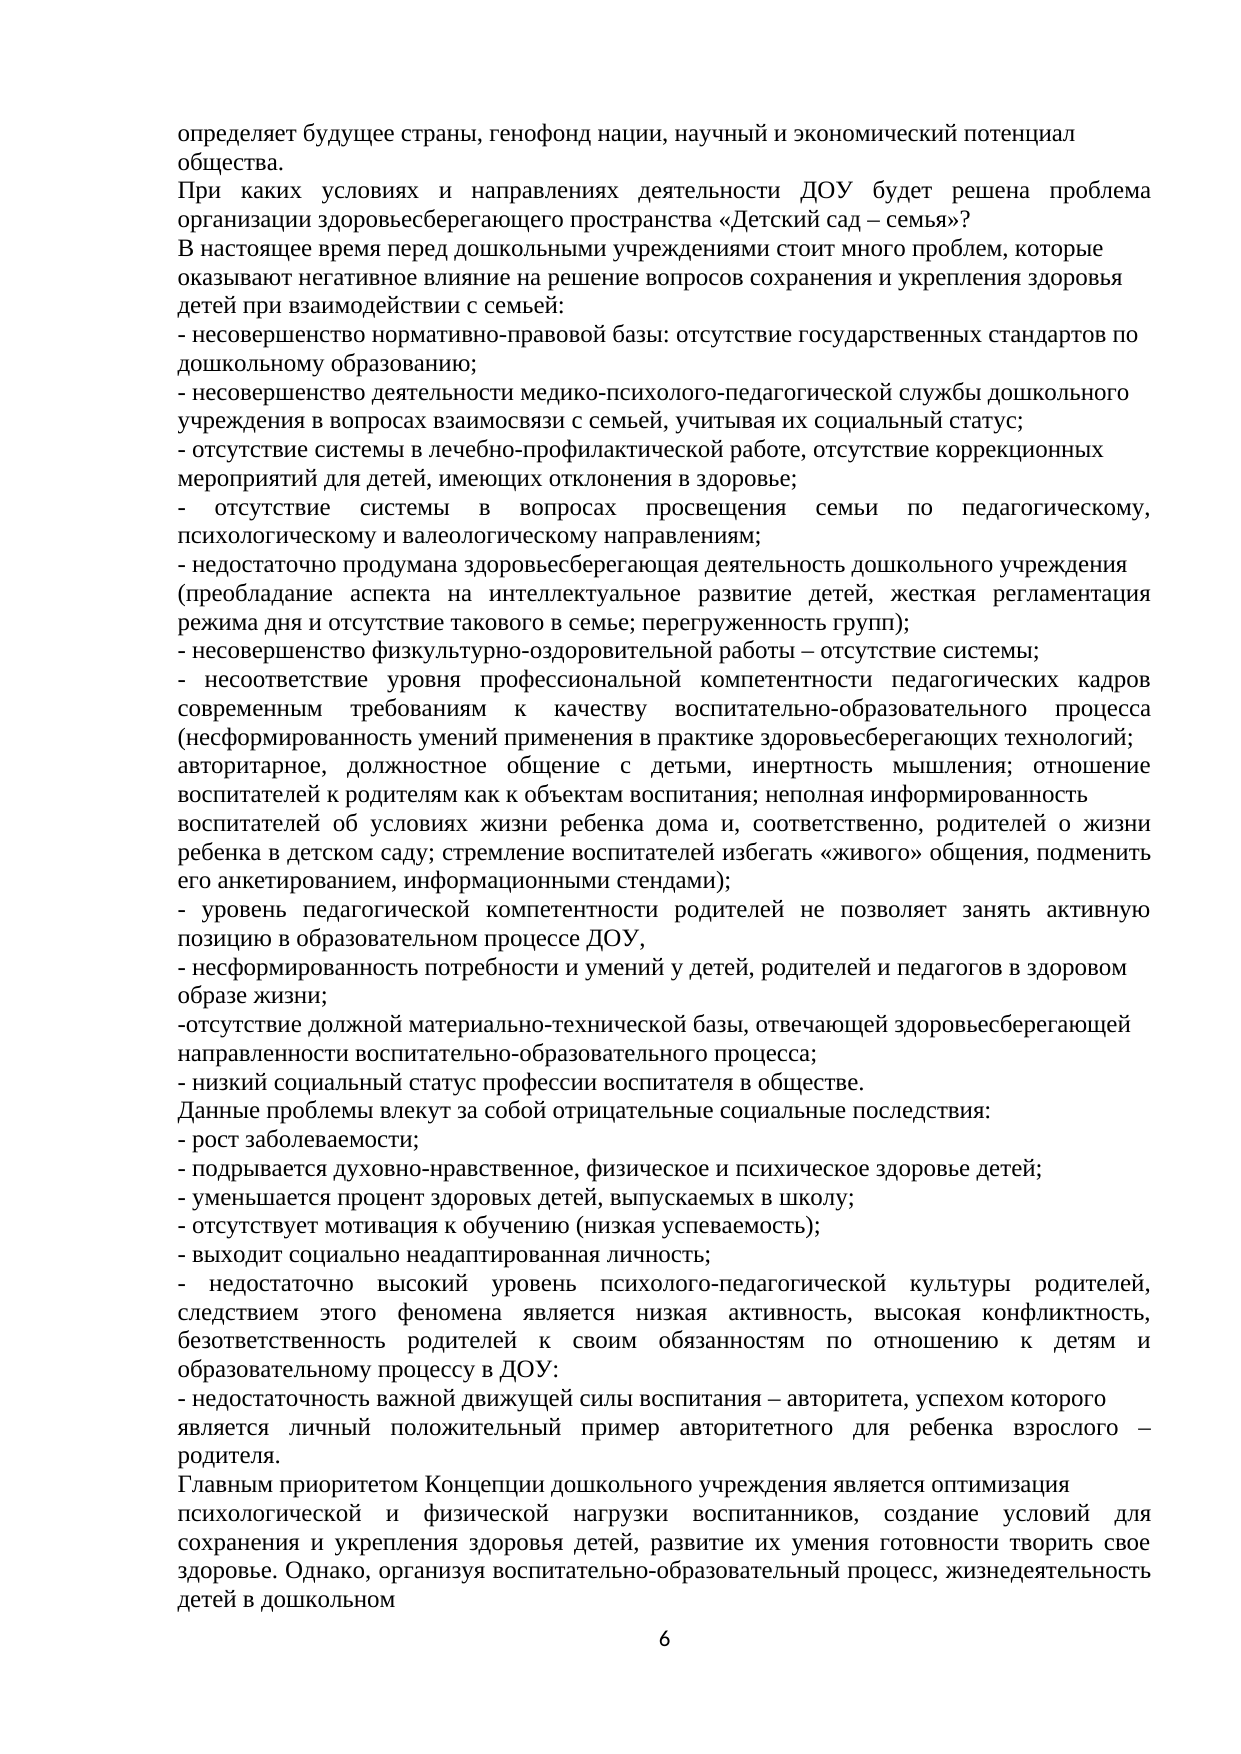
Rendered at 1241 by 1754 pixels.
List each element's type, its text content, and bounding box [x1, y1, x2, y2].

text - несформированность потребности и умений у детей, родителей и педагогов в здоровом [177, 952, 1152, 981]
text - недостаточность важной движущей силы воспитания – авторитета, успехом которого [177, 1383, 1152, 1412]
text авторитарное, должностное общение с детьми, инертность мышления; отношение воспитателей к родителям как к объектам воспитания; неполная информированность [177, 751, 1152, 808]
text - отсутствует мотивация к обучению (низкая успеваемость); [177, 1211, 1152, 1239]
text В настоящее время перед дошкольными учреждениями стоит много проблем, которые [177, 233, 1152, 262]
text - несовершенство деятельности медико-психолого-педагогической службы дошкольного [177, 377, 1152, 406]
text При каких условиях и направлениях деятельности ДОУ будет решена проблема организации здоровьесберегающего пространства «Детский сад – семья»? [177, 176, 1152, 233]
text детей при взаимодействии с семьей: [177, 291, 1152, 319]
text мероприятий для детей, имеющих отклонения в здоровье; [177, 463, 1152, 492]
text дошкольному образованию; [177, 348, 1152, 377]
text Данные проблемы влекут за собой отрицательные социальные последствия: [177, 1096, 1152, 1124]
text - выходит социально неадаптированная личность; [177, 1239, 1152, 1268]
text - отсутствие системы в лечебно-профилактической работе, отсутствие коррекционных [177, 434, 1152, 463]
text (преобладание аспекта на интеллектуальное развитие детей, жесткая регламентация режима дня и отсутствие такового в семье; перегруженность групп); [177, 578, 1152, 636]
text психологической и физической нагрузки воспитанников, создание условий для сохранения и укрепления здоровья детей, развитие их умения готовности творить свое здоровье. Однако, организуя воспитательно-образовательный процесс, жизнедеятельность детей в дошкольном [177, 1498, 1152, 1613]
text - уменьшается процент здоровых детей, выпускаемых в школу; [177, 1182, 1152, 1211]
text - несовершенство нормативно-правовой базы: отсутствие государственных стандартов по [177, 319, 1152, 348]
text - несовершенство физкультурно-оздоровительной работы – отсутствие системы; [177, 636, 1152, 664]
text образе жизни; [177, 981, 1152, 1009]
text направленности воспитательно-образовательного процесса; [177, 1038, 1152, 1067]
text учреждения в вопросах взаимосвязи с семьей, учитывая их социальный статус; [177, 406, 1152, 434]
text воспитателей об условиях жизни ребенка дома и, соответственно, родителей о жизни ребенка в детском саду; стремление воспитателей избегать «живого» общения, подменить его анкетированием, информационными стендами); [177, 808, 1152, 894]
text является личный положительный пример авторитетного для ребенка взрослого – родителя. [177, 1412, 1152, 1469]
text - отсутствие системы в вопросах просвещения семьи по педагогическому, психологическому и валеологическому направлениям; [177, 492, 1152, 549]
text - подрывается духовно-нравственное, физическое и психическое здоровье детей; [177, 1153, 1152, 1182]
text - несоответствие уровня профессиональной компетентности педагогических кадров современным требованиям к качеству воспитательно-образовательного процесса (несформированность умений применения в практике здоровьесберегающих технологий; [177, 664, 1152, 751]
text - недостаточно продумана здоровьесберегающая деятельность дошкольного учреждения [177, 549, 1152, 578]
text общества. [177, 147, 1152, 176]
text Главным приоритетом Концепции дошкольного учреждения является оптимизация [177, 1469, 1152, 1498]
text - уровень педагогической компетентности родителей не позволяет занять активную позицию в образовательном процессе ДОУ, [177, 894, 1152, 952]
text - низкий социальный статус профессии воспитателя в обществе. [177, 1067, 1152, 1096]
text -отсутствие должной материально-технической базы, отвечающей здоровьесберегающей [177, 1009, 1152, 1038]
text - недостаточно высокий уровень психолого-педагогической культуры родителей, следствием этого феномена является низкая активность, высокая конфликтность, безответственность родителей к своим обязанностям по отношению к детям и образовательному процессу в ДОУ: [177, 1268, 1152, 1383]
text определяет будущее страны, генофонд нации, научный и экономический потенциал [177, 118, 1152, 147]
text - рост заболеваемости; [177, 1124, 1152, 1153]
text оказывают негативное влияние на решение вопросов сохранения и укрепления здоровья [177, 262, 1152, 291]
